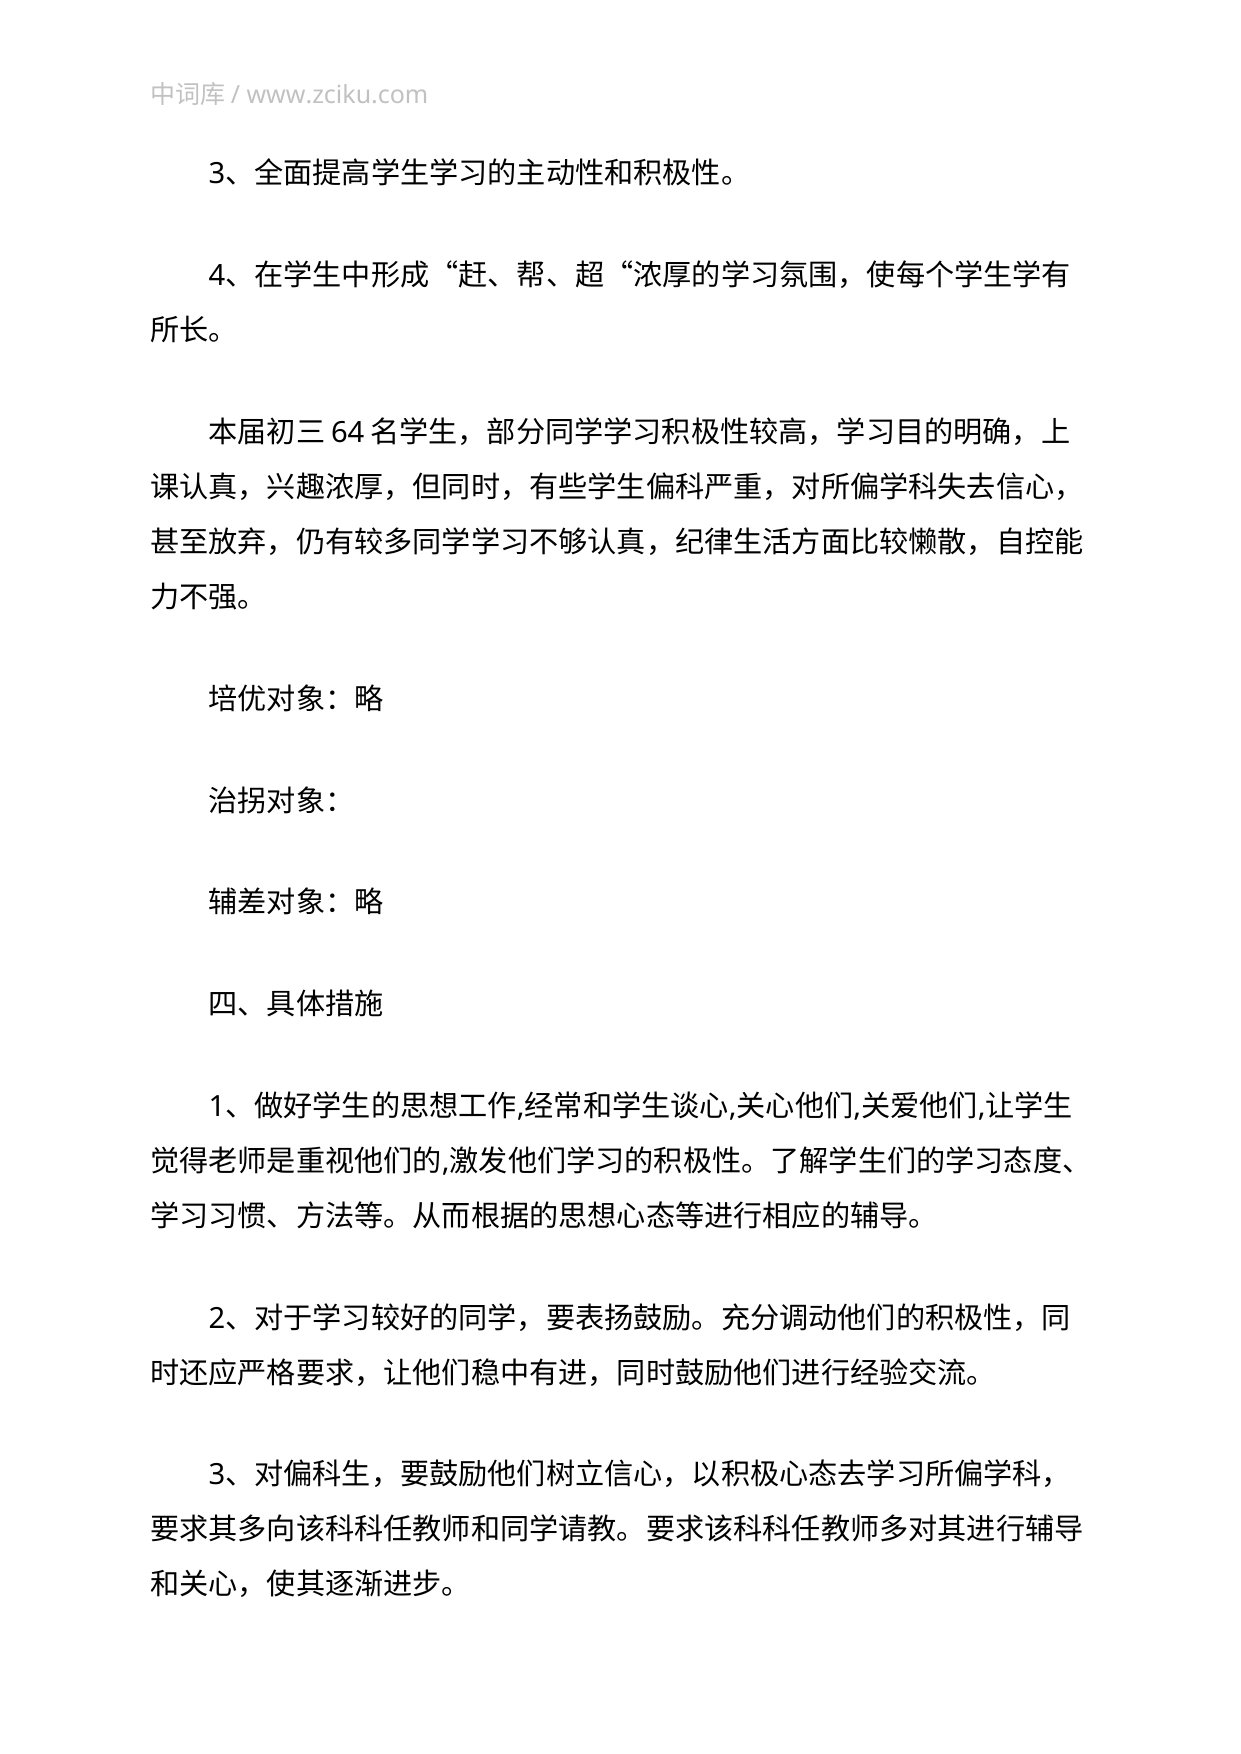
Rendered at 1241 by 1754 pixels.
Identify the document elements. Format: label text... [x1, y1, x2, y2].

text 辅差对象：略 [150, 879, 1090, 921]
text 治拐对象： [150, 777, 1090, 819]
text 四、具体措施 [150, 981, 1090, 1023]
text 1、做好学生的思想工作,经常和学生谈心,关心他们,关爱他们,让学生觉得老师是重视他们的,激发他们学习的积极性。了解学生们的学习态度、学习习惯、方法等。从而根据的思想心态等进行相应的辅导。 [150, 1082, 1090, 1235]
text 培优对象：略 [150, 675, 1090, 718]
text 2、对于学习较好的同学，要表扬鼓励。充分调动他们的积极性，同时还应严格要求，让他们稳中有进，同时鼓励他们进行经验交流。 [150, 1294, 1090, 1391]
text 本届初三64名学生，部分同学学习积极性较高，学习目的明确，上课认真，兴趣浓厚，但同时，有些学生偏科严重，对所偏学科失去信心，甚至放弃，仍有较多同学学习不够认真，纪律生活方面比较懒散，自控能力不强。 [150, 409, 1090, 616]
text 4、在学生中形成“赶、帮、超“浓厚的学习氛围，使每个学生学有所长。 [150, 252, 1090, 349]
text 3、对偏科生，要鼓励他们树立信心，以积极心态去学习所偏学科，要求其多向该科科任教师和同学请教。要求该科科任教师多对其进行辅导和关心，使其逐渐进步。 [150, 1451, 1090, 1603]
text 3、全面提高学生学习的主动性和积极性。 [150, 150, 1090, 192]
